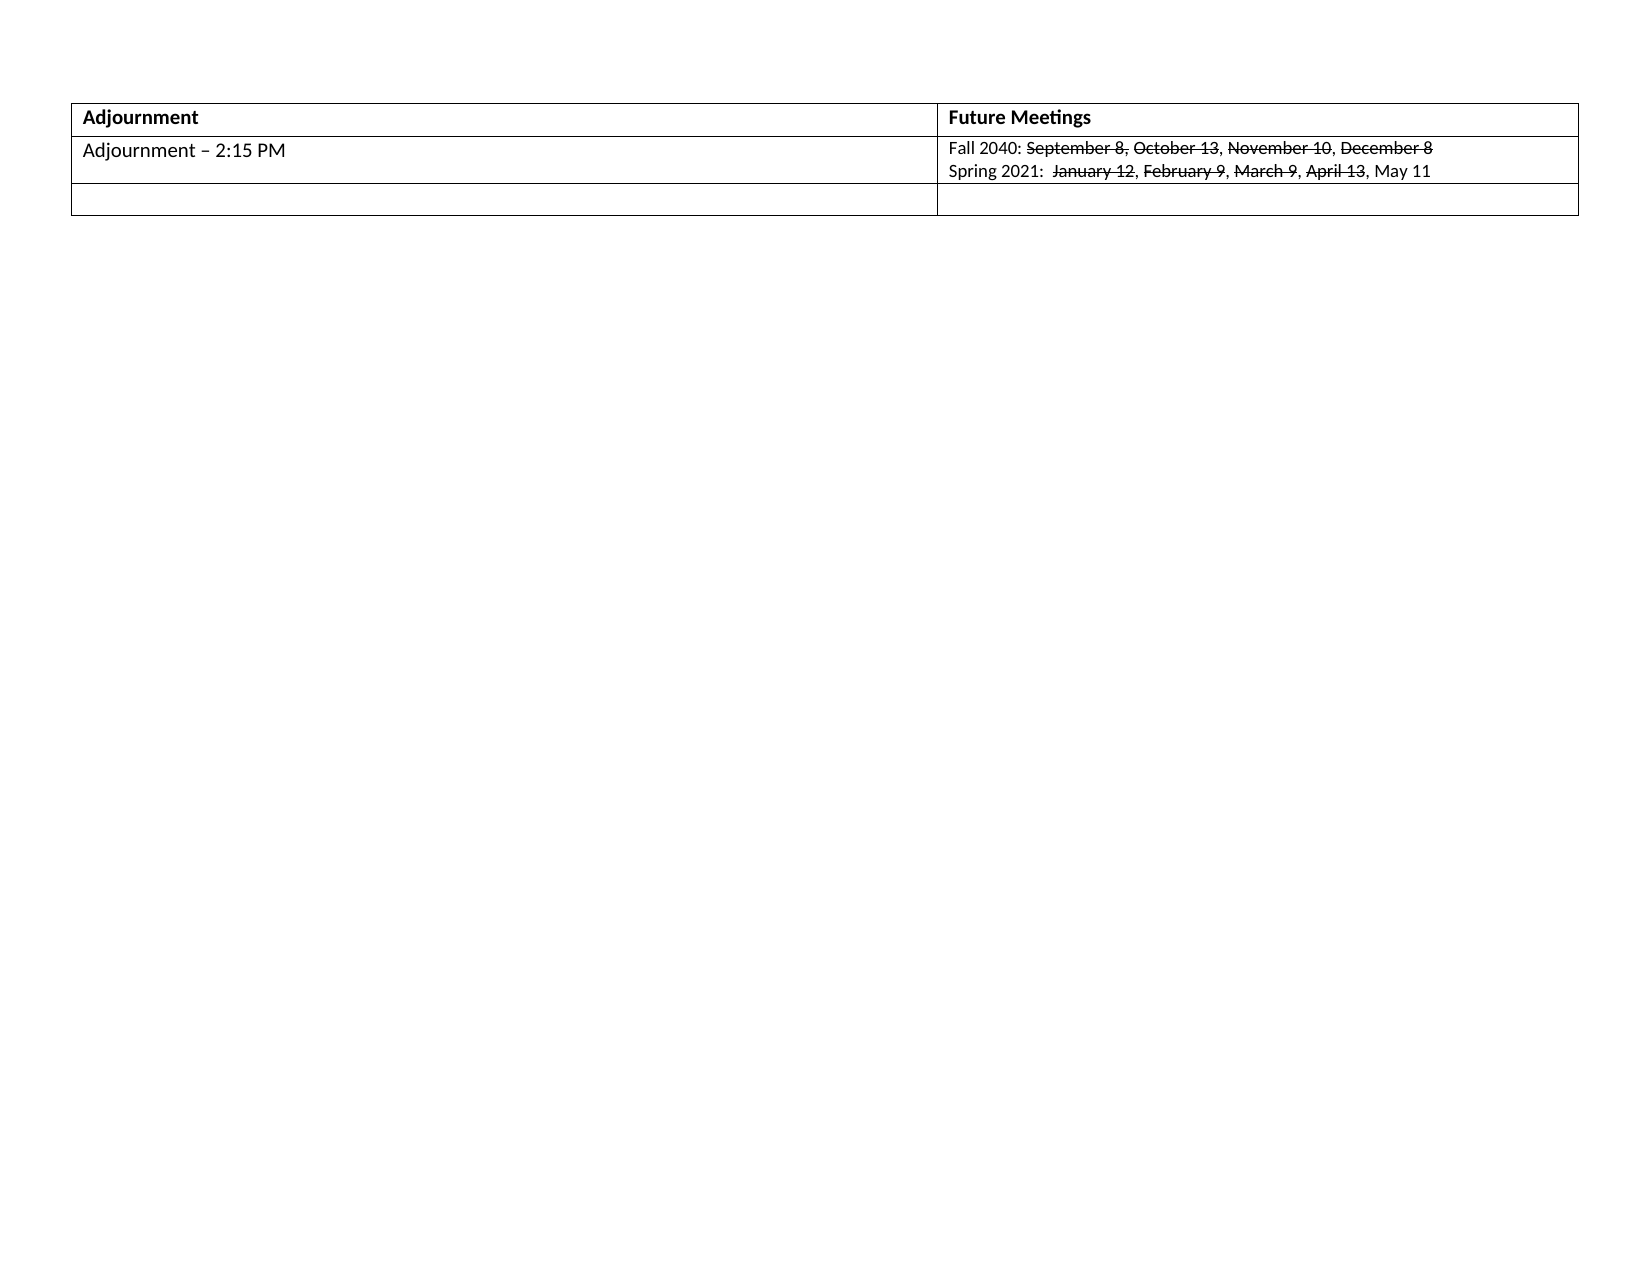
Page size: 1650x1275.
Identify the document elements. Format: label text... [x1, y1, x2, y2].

table_cell [72, 184, 937, 215]
table_cell Fall 2040: September 8, October 13, November 10, December 8 Spring 2021: January 12, February 9, March 9, April 13, May 11 [938, 137, 1578, 183]
table_cell [938, 184, 1578, 215]
table_cell Future Meetings [938, 104, 1578, 136]
table_cell Adjournment – 2:15 PM [72, 137, 937, 183]
table_cell Adjournment [72, 104, 937, 136]
